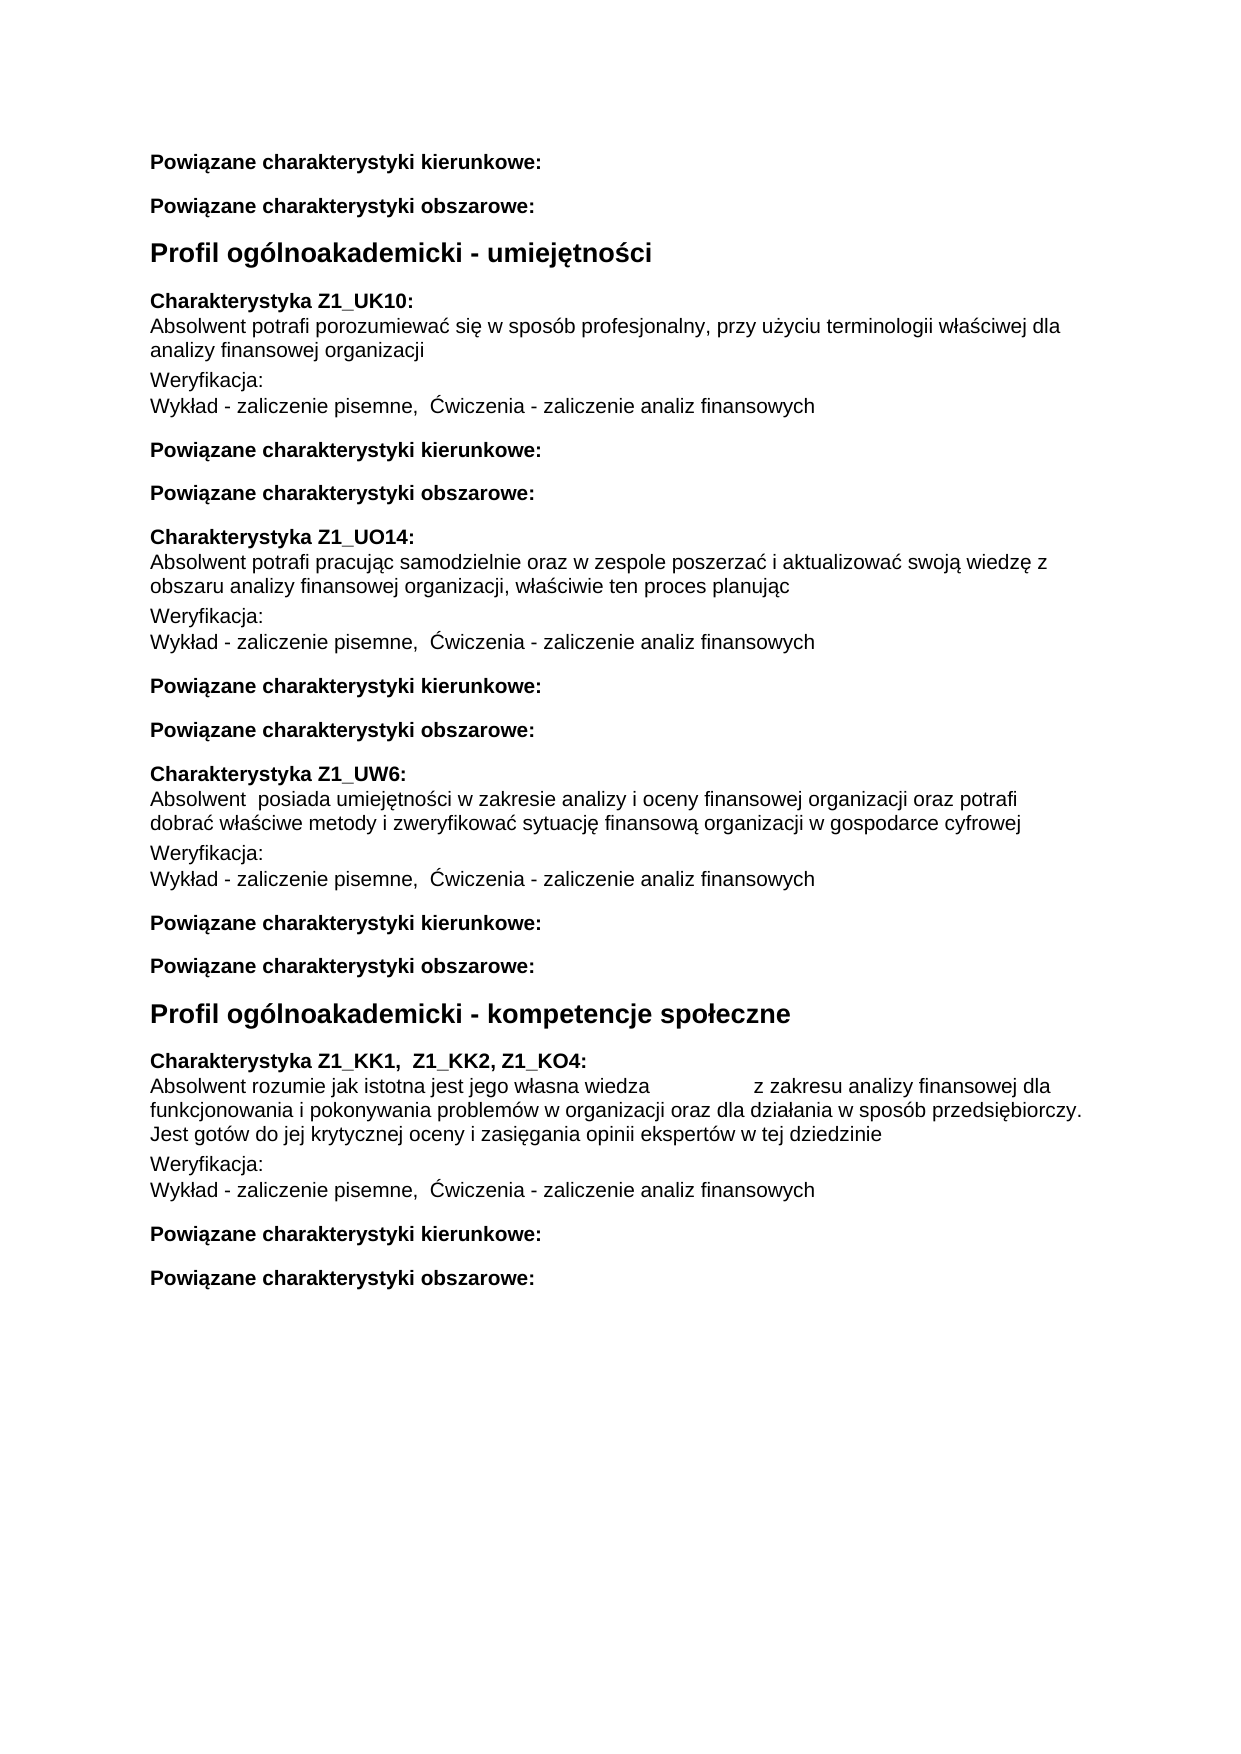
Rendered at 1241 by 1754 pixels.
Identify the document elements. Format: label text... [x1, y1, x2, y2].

text Powiązane charakterystyki obszarowe: [150, 194, 1090, 218]
text Powiązane charakterystyki obszarowe: [150, 1266, 1090, 1289]
text Absolwent potrafi porozumiewać się w sposób profesjonalny, przy użyciu terminologii właściwej dla analizy finansowej organizacji [150, 313, 1090, 361]
text Charakterystyka Z1_UO14: [150, 525, 1090, 549]
text Wykład - zaliczenie pisemne, Ćwiczenia - zaliczenie analiz finansowych [150, 394, 1090, 418]
text Powiązane charakterystyki kierunkowe: [150, 674, 1090, 698]
text Powiązane charakterystyki kierunkowe: [150, 437, 1090, 461]
text Absolwent potrafi pracując samodzielnie oraz w zespole poszerzać i aktualizować swoją wiedzę z obszaru analizy finansowej organizacji, właściwie ten proces planując [150, 550, 1090, 598]
text Powiązane charakterystyki kierunkowe: [150, 910, 1090, 934]
text Charakterystyka Z1_UK10: [150, 288, 1090, 312]
text Powiązane charakterystyki obszarowe: [150, 481, 1090, 505]
text Charakterystyka Z1_UW6: [150, 761, 1090, 785]
text Powiązane charakterystyki kierunkowe: [150, 150, 1090, 174]
text Powiązane charakterystyki obszarowe: [150, 718, 1090, 742]
text Absolwent rozumie jak istotna jest jego własna wiedza z zakresu analizy finansowej dla funkcjonowania i pokonywania problemów w organizacji oraz dla działania w sposób przedsiębiorczy. Jest gotów do jej krytycznej oceny i zasięgania opinii ekspertów w tej dziedzinie [150, 1074, 1090, 1146]
text Weryfikacja: [150, 368, 1090, 392]
text Weryfikacja: [150, 841, 1090, 864]
text Weryfikacja: [150, 604, 1090, 628]
text Powiązane charakterystyki kierunkowe: [150, 1222, 1090, 1246]
text Wykład - zaliczenie pisemne, Ćwiczenia - zaliczenie analiz finansowych [150, 1178, 1090, 1202]
text Wykład - zaliczenie pisemne, Ćwiczenia - zaliczenie analiz finansowych [150, 867, 1090, 891]
text Charakterystyka Z1_KK1, Z1_KK2, Z1_KO4: [150, 1049, 1090, 1073]
text Wykład - zaliczenie pisemne, Ćwiczenia - zaliczenie analiz finansowych [150, 630, 1090, 654]
text Weryfikacja: [150, 1152, 1090, 1176]
subtitle Profil ogólnoakademicki - umiejętności [150, 237, 1090, 269]
text Powiązane charakterystyki obszarowe: [150, 954, 1090, 978]
text Absolwent posiada umiejętności w zakresie analizy i oceny finansowej organizacji oraz potrafi dobrać właściwe metody i zweryfikować sytuację finansową organizacji w gospodarce cyfrowej [150, 786, 1090, 834]
subtitle Profil ogólnoakademicki - kompetencje społeczne [150, 998, 1090, 1029]
